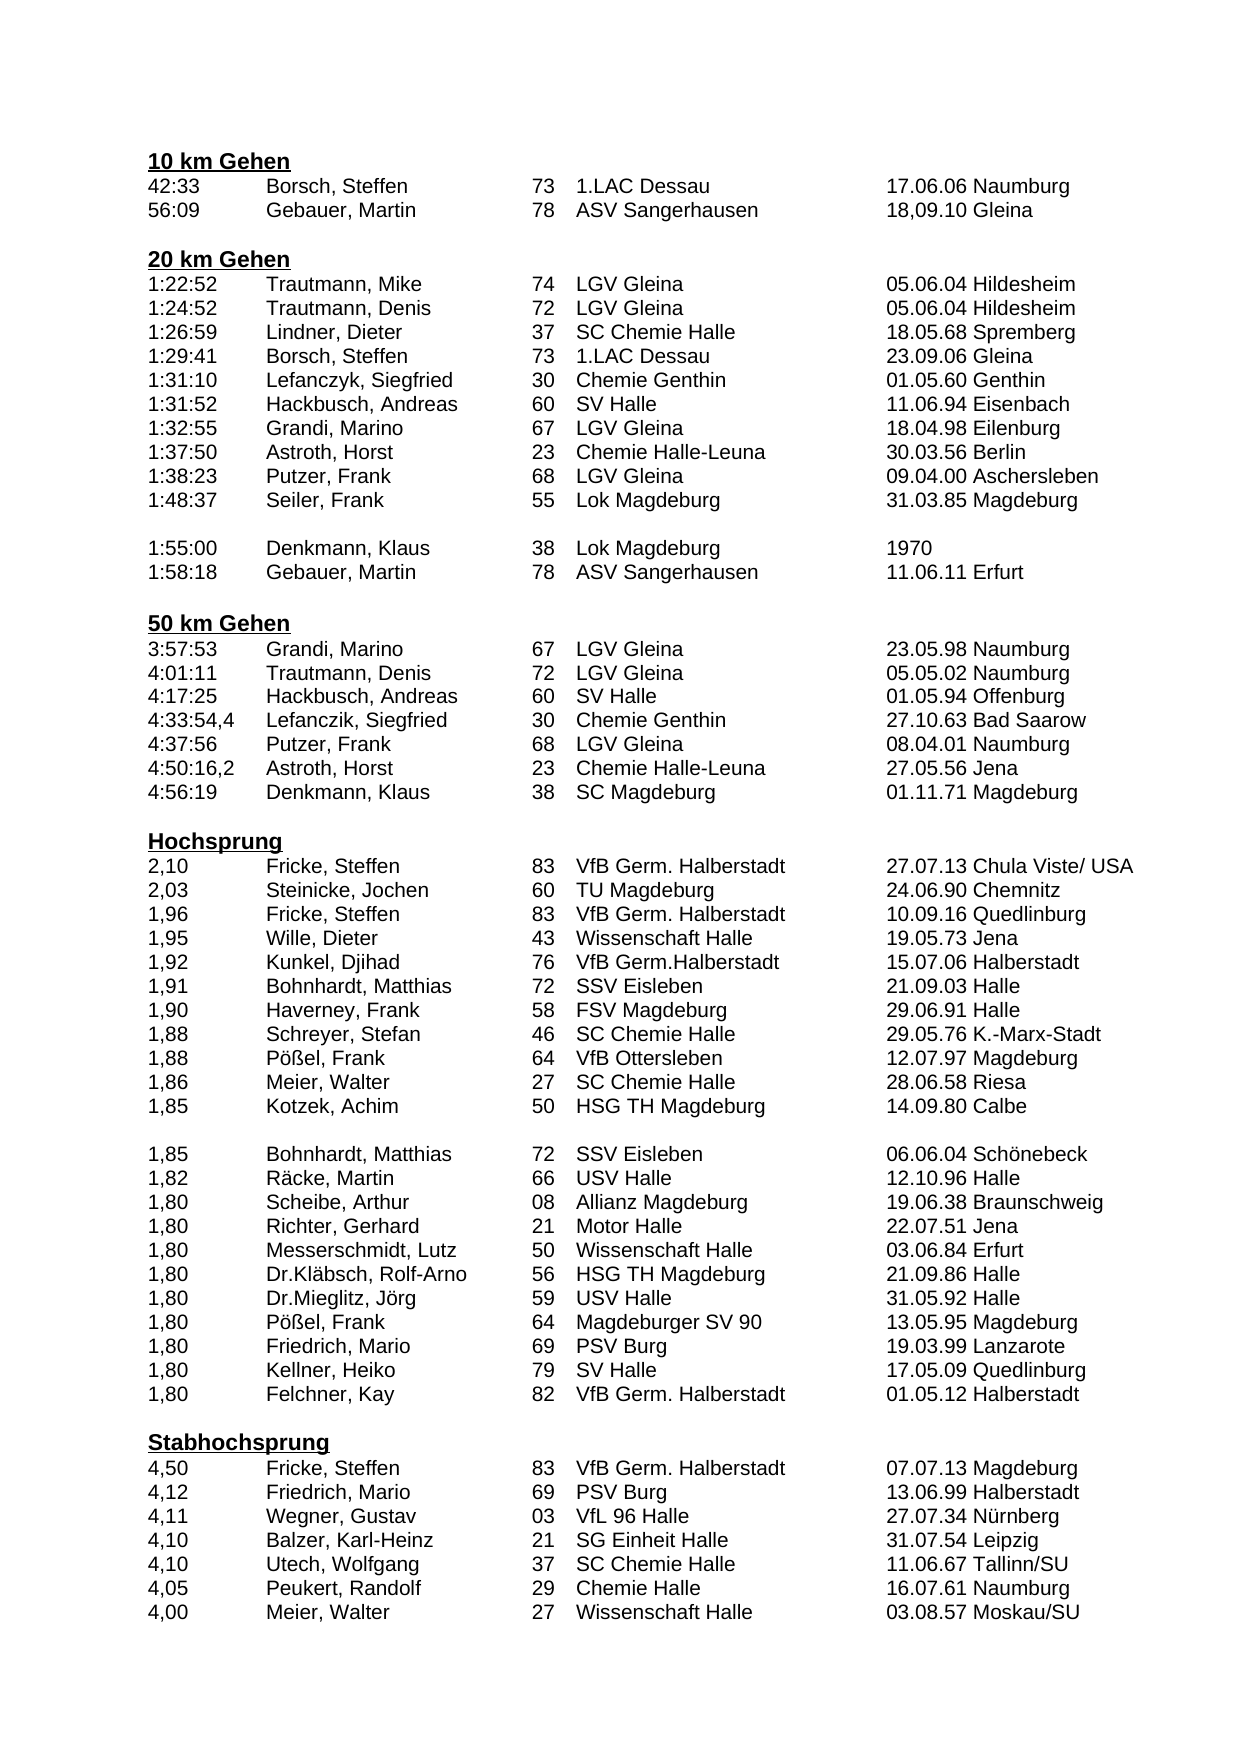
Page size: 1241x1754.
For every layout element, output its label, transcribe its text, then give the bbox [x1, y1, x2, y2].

text 1,80 Kellner, Heiko 79 SV Halle 17.05.09 Quedlinburg [148, 1357, 1237, 1381]
text 1,80 Dr.Kläbsch, Rolf-Arno 56 HSG TH Magdeburg 21.09.86 Halle [148, 1262, 1237, 1286]
text 1,90 Haverney, Frank 58 FSV Magdeburg 29.06.91 Halle [148, 998, 1237, 1022]
text 1,96 Fricke, Steffen 83 VfB Germ. Halberstadt 10.09.16 Quedlinburg [148, 902, 1237, 926]
text 4,10 Utech, Wolfgang 37 SC Chemie Halle 11.06.67 Tallinn/SU [148, 1552, 1237, 1576]
text 1,85 Bohnhardt, Matthias 72 SSV Eisleben 06.06.04 Schönebeck [148, 1142, 1237, 1166]
text 1,88 Schreyer, Stefan 46 SC Chemie Halle 29.05.76 K.-Marx-Stadt [148, 1022, 1237, 1046]
text 42:33 Borsch, Steffen 73 1.LAC Dessau 17.06.06 Naumburg [148, 174, 1237, 198]
text 4,10 Balzer, Karl-Heinz 21 SG Einheit Halle 31.07.54 Leipzig [148, 1528, 1237, 1552]
text 1:24:52 Trautmann, Denis 72 LGV Gleina 05.06.04 Hildesheim [148, 296, 1237, 320]
text 1,80 Richter, Gerhard 21 Motor Halle 22.07.51 Jena [148, 1214, 1237, 1238]
text 1,85 Kotzek, Achim 50 HSG TH Magdeburg 14.09.80 Calbe [148, 1094, 1237, 1118]
text 1,88 Pößel, Frank 64 VfB Ottersleben 12.07.97 Magdeburg [148, 1046, 1237, 1070]
text 4,50 Fricke, Steffen 83 VfB Germ. Halberstadt 07.07.13 Magdeburg [148, 1456, 1237, 1480]
text 1:38:23 Putzer, Frank 68 LGV Gleina 09.04.00 Aschersleben [148, 464, 1237, 488]
text 4:37:56 Putzer, Frank 68 LGV Gleina 08.04.01 Naumburg [148, 732, 1237, 756]
text 1:22:52 Trautmann, Mike 74 LGV Gleina 05.06.04 Hildesheim [148, 272, 1237, 296]
text 4:56:19 Denkmann, Klaus 38 SC Magdeburg 01.11.71 Magdeburg [148, 780, 1237, 804]
text 1,80 Friedrich, Mario 69 PSV Burg 19.03.99 Lanzarote [148, 1333, 1237, 1357]
text 4:50:16,2 Astroth, Horst 23 Chemie Halle-Leuna 27.05.56 Jena [148, 756, 1237, 780]
text 20 km Gehen [148, 246, 1237, 272]
text 1,91 Bohnhardt, Matthias 72 SSV Eisleben 21.09.03 Halle [148, 974, 1237, 998]
text 4:01:11 Trautmann, Denis 72 LGV Gleina 05.05.02 Naumburg [148, 660, 1237, 684]
text 50 km Gehen [148, 610, 1237, 636]
text 4,05 Peukert, Randolf 29 Chemie Halle 16.07.61 Naumburg [148, 1576, 1237, 1599]
text 4,12 Friedrich, Mario 69 PSV Burg 13.06.99 Halberstadt [148, 1480, 1237, 1504]
text 2,10 Fricke, Steffen 83 VfB Germ. Halberstadt 27.07.13 Chula Viste/ USA [148, 854, 1237, 878]
text 4:17:25 Hackbusch, Andreas 60 SV Halle 01.05.94 Offenburg [148, 684, 1237, 708]
text 1:29:41 Borsch, Steffen 73 1.LAC Dessau 23.09.06 Gleina [148, 344, 1237, 368]
text 1:26:59 Lindner, Dieter 37 SC Chemie Halle 18.05.68 Spremberg [148, 320, 1237, 344]
text 1:55:00 Denkmann, Klaus 38 Lok Magdeburg 1970 [148, 536, 1237, 560]
text 1:37:50 Astroth, Horst 23 Chemie Halle-Leuna 30.03.56 Berlin [148, 440, 1237, 464]
text 10 km Gehen [148, 148, 1237, 174]
text 1:31:10 Lefanczyk, Siegfried 30 Chemie Genthin 01.05.60 Genthin [148, 368, 1237, 392]
text 1:48:37 Seiler, Frank 55 Lok Magdeburg 31.03.85 Magdeburg [148, 488, 1237, 512]
text 3:57:53 Grandi, Marino 67 LGV Gleina 23.05.98 Naumburg [148, 636, 1237, 660]
text 4,00 Meier, Walter 27 Wissenschaft Halle 03.08.57 Moskau/SU [148, 1599, 1237, 1623]
text 1,95 Wille, Dieter 43 Wissenschaft Halle 19.05.73 Jena [148, 926, 1237, 950]
text 56:09 Gebauer, Martin 78 ASV Sangerhausen 18,09.10 Gleina [148, 198, 1237, 222]
text 1,92 Kunkel, Djihad 76 VfB Germ.Halberstadt 15.07.06 Halberstadt [148, 950, 1237, 974]
text 1:32:55 Grandi, Marino 67 LGV Gleina 18.04.98 Eilenburg [148, 416, 1237, 440]
text 4,11 Wegner, Gustav 03 VfL 96 Halle 27.07.34 Nürnberg [148, 1504, 1237, 1528]
text 1,80 Messerschmidt, Lutz 50 Wissenschaft Halle 03.06.84 Erfurt [148, 1238, 1237, 1262]
text 1:58:18 Gebauer, Martin 78 ASV Sangerhausen 11.06.11 Erfurt [148, 560, 1237, 584]
text 4:33:54,4 Lefanczik, Siegfried 30 Chemie Genthin 27.10.63 Bad Saarow [148, 708, 1237, 732]
text 1:31:52 Hackbusch, Andreas 60 SV Halle 11.06.94 Eisenbach [148, 392, 1237, 416]
text 1,80 Felchner, Kay 82 VfB Germ. Halberstadt 01.05.12 Halberstadt [148, 1381, 1237, 1405]
text Hochsprung [148, 828, 1237, 854]
text 2,03 Steinicke, Jochen 60 TU Magdeburg 24.06.90 Chemnitz [148, 878, 1237, 902]
text 1,80 Dr.Mieglitz, Jörg 59 USV Halle 31.05.92 Halle [148, 1286, 1237, 1309]
text 1,80 Pößel, Frank 64 Magdeburger SV 90 13.05.95 Magdeburg [148, 1309, 1237, 1333]
text 1,80 Scheibe, Arthur 08 Allianz Magdeburg 19.06.38 Braunschweig [148, 1190, 1237, 1214]
text Stabhochsprung [148, 1429, 1237, 1456]
text 1,86 Meier, Walter 27 SC Chemie Halle 28.06.58 Riesa [148, 1070, 1237, 1094]
text 1,82 Räcke, Martin 66 USV Halle 12.10.96 Halle [148, 1166, 1237, 1190]
